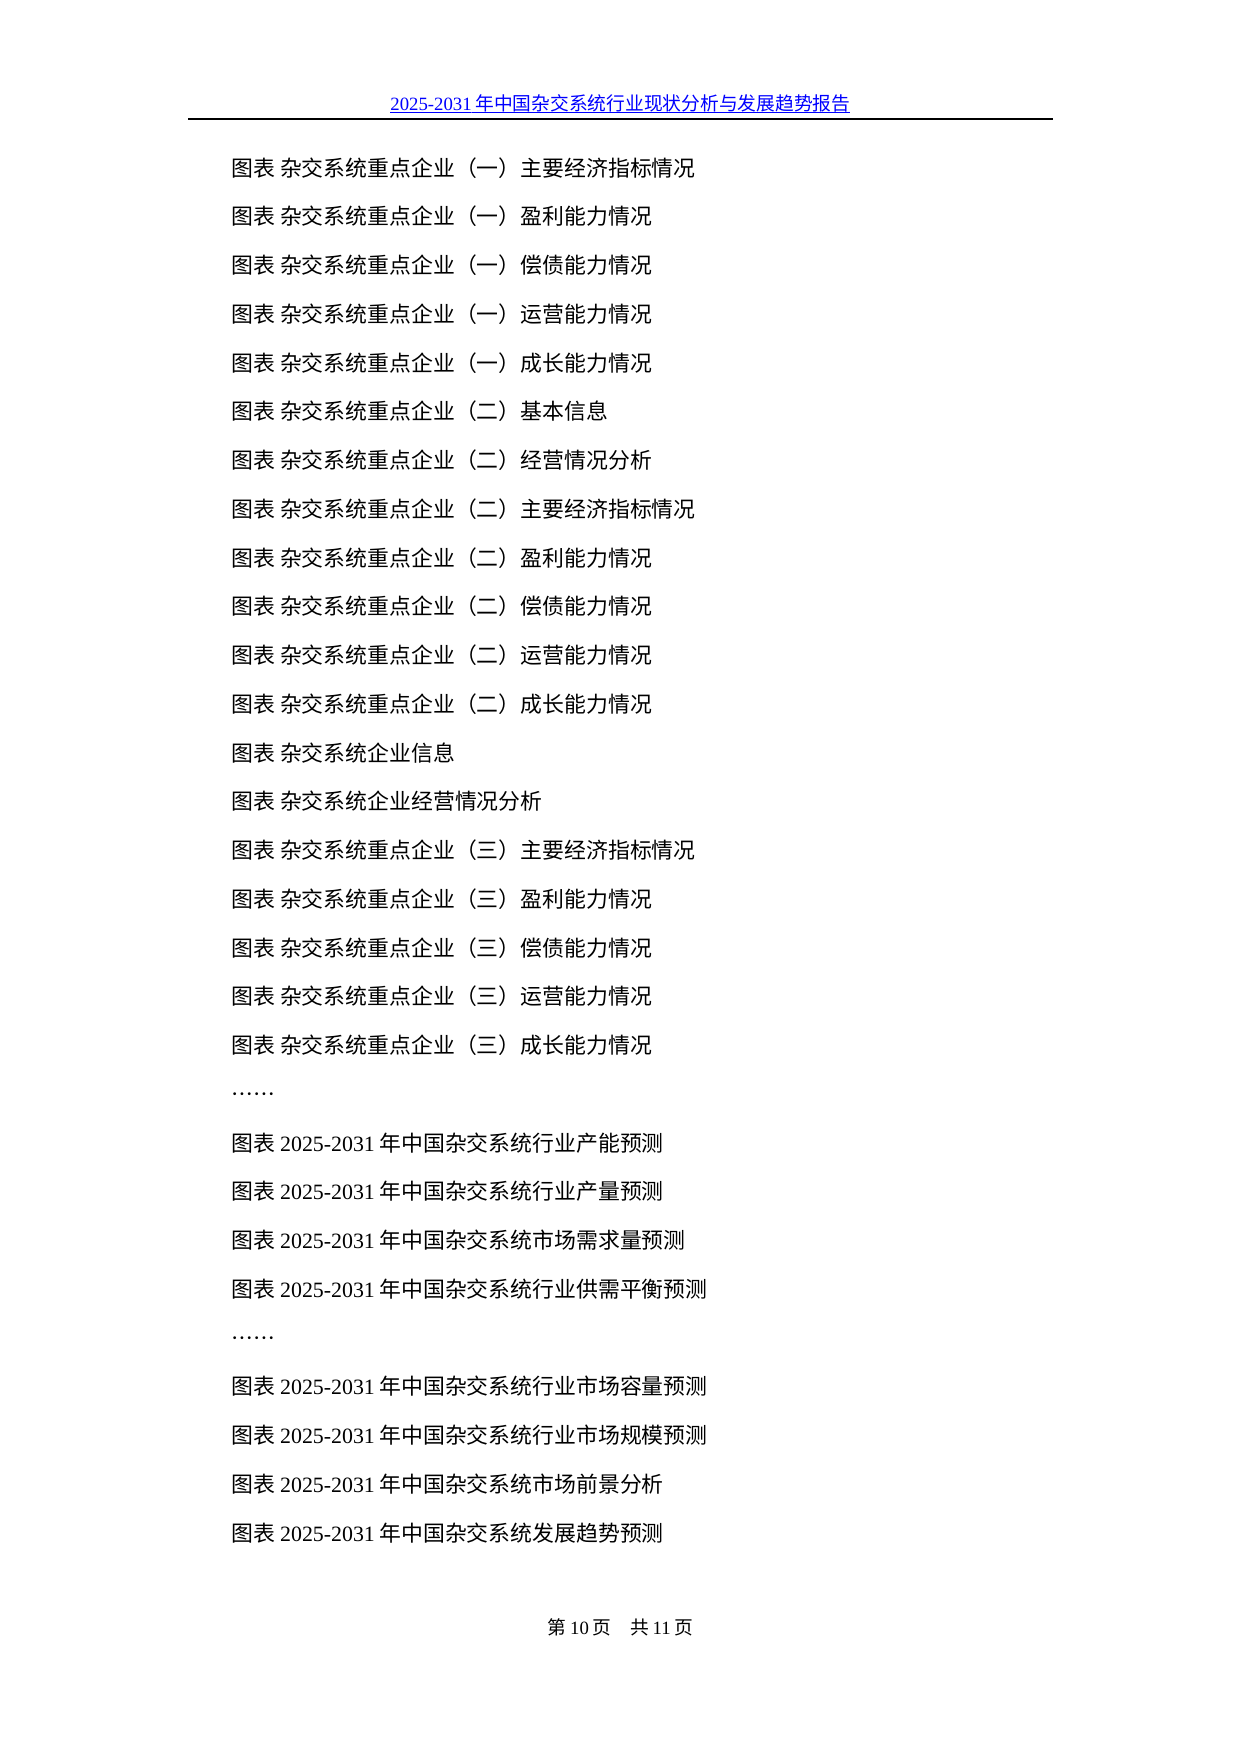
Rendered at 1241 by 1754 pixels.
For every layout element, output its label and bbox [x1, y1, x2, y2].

text [187, 150, 1053, 1548]
